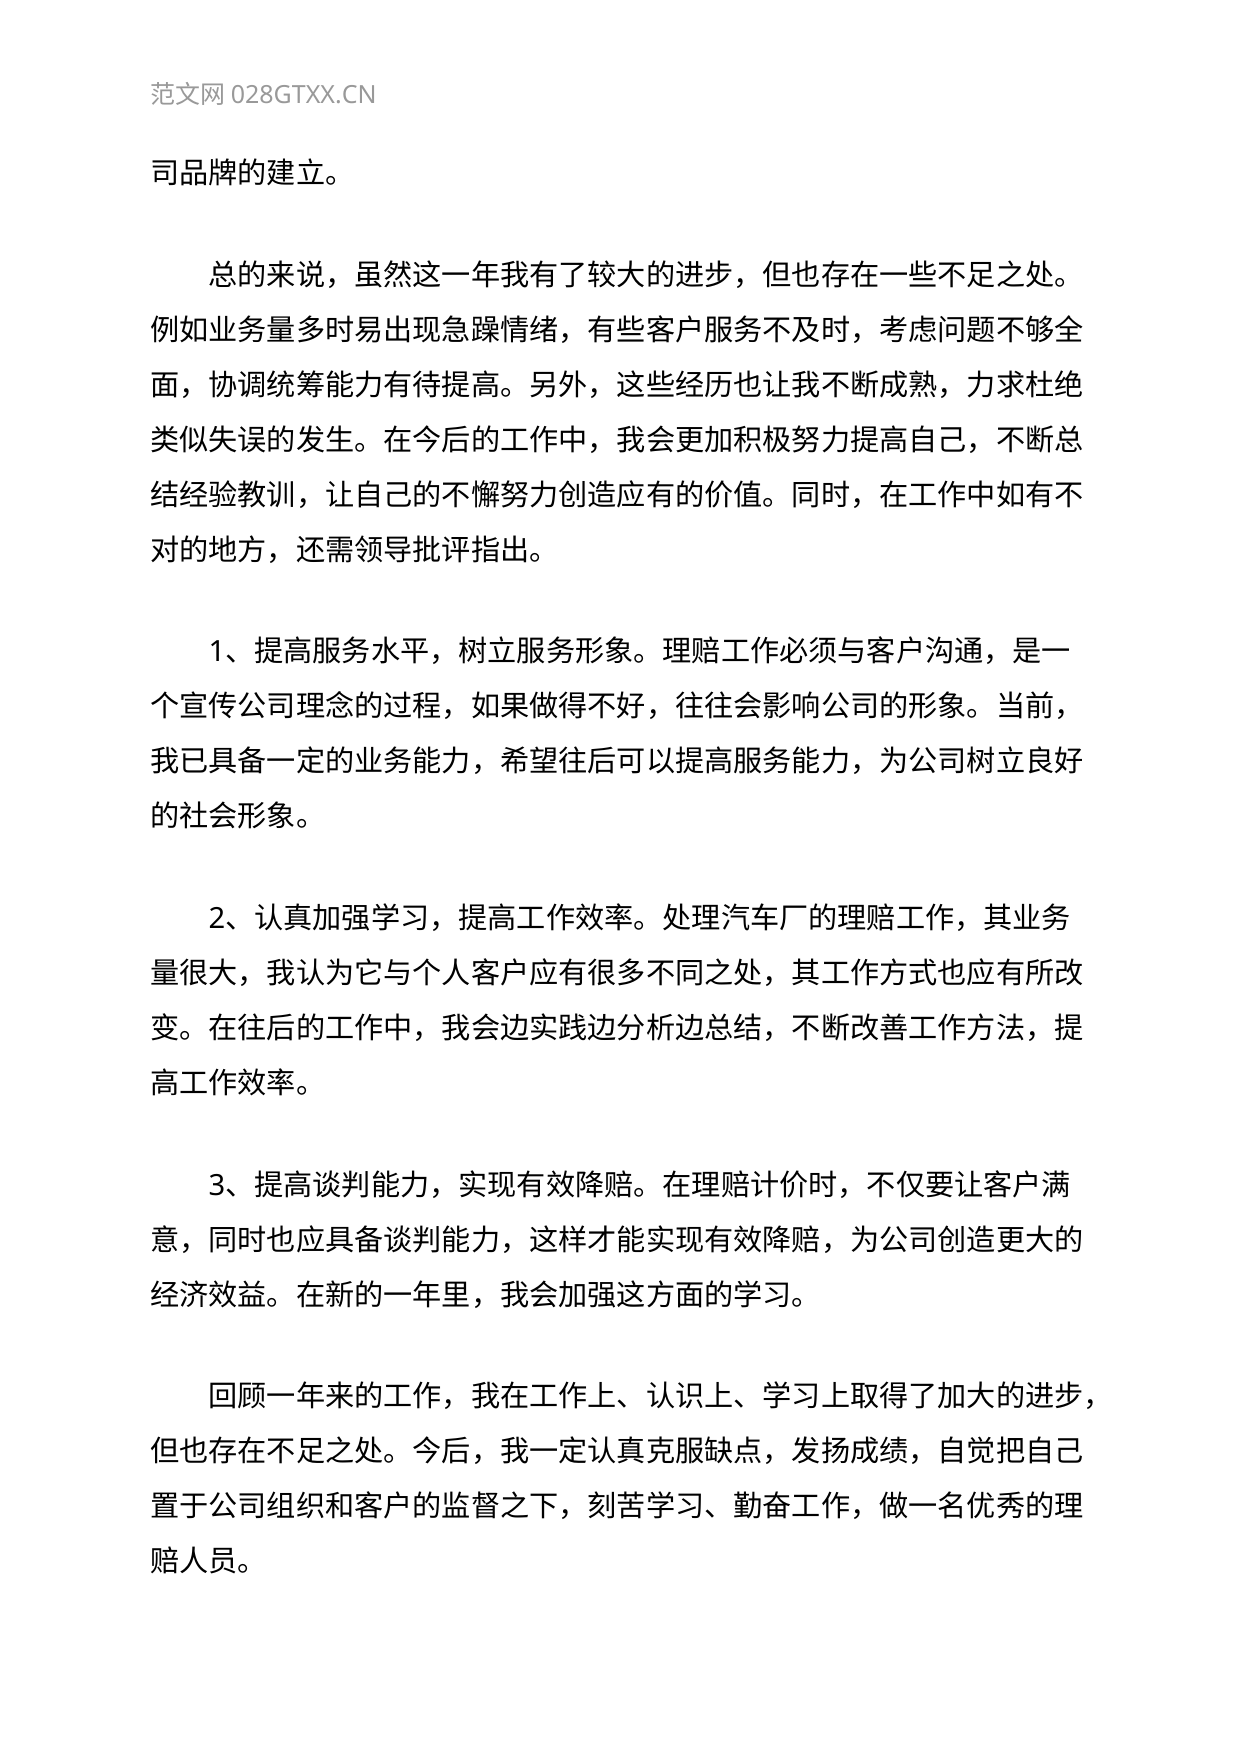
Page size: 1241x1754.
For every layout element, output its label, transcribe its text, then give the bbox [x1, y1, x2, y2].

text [150, 150, 1090, 192]
text 2、认真加强学习，提高工作效率。处理汽车厂的理赔工作，其业务量很大，我认为它与个人客户应有很多不同之处，其工作方式也应有所改变。在往后的工作中，我会边实践边分析边总结，不断改善工作方法，提高工作效率。 [150, 894, 1090, 1102]
text 总的来说，虽然这一年我有了较大的进步，但也存在一些不足之处。例如业务量多时易出现急躁情绪，有些客户服务不及时，考虑问题不够全面，协调统筹能力有待提高。另外，这些经历也让我不断成熟，力求杜绝类似失误的发生。在今后的工作中，我会更加积极努力提高自己，不断总结经验教训，让自己的不懈努力创造应有的价值。同时，在工作中如有不对的地方，还需领导批评指出。 [150, 252, 1090, 568]
text 1、提高服务水平，树立服务形象。理赔工作必须与客户沟通，是一个宣传公司理念的过程，如果做得不好，往往会影响公司的形象。当前，我已具备一定的业务能力，希望往后可以提高服务能力，为公司树立良好的社会形象。 [150, 628, 1090, 835]
text 回顾一年来的工作，我在工作上、认识上、学习上取得了加大的进步，但也存在不足之处。今后，我一定认真克服缺点，发扬成绩，自觉把自己置于公司组织和客户的监督之下，刻苦学习、勤奋工作，做一名优秀的理赔人员。 [150, 1373, 1090, 1580]
text 3、提高谈判能力，实现有效降赔。在理赔计价时，不仅要让客户满意，同时也应具备谈判能力，这样才能实现有效降赔，为公司创造更大的经济效益。在新的一年里，我会加强这方面的学习。 [150, 1161, 1090, 1313]
